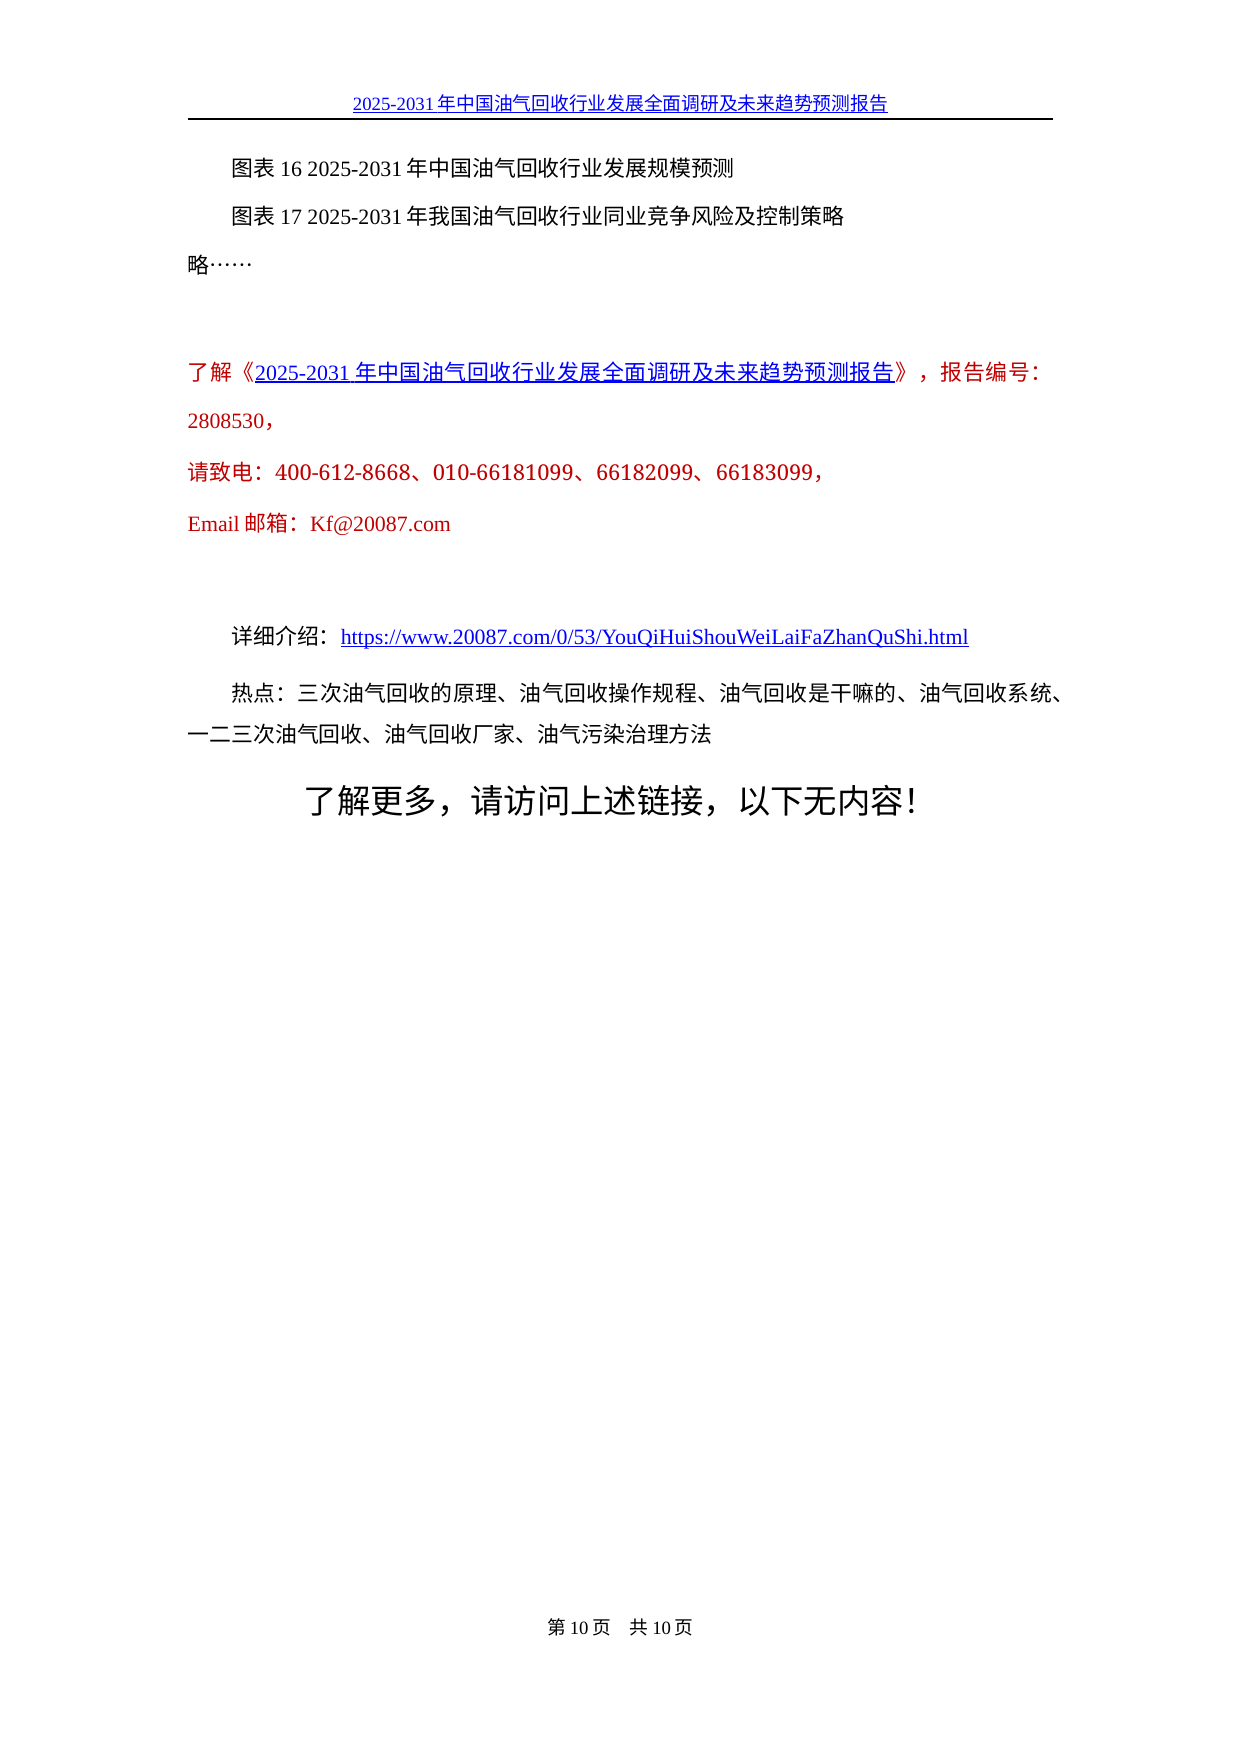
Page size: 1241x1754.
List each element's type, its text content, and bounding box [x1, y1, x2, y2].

title 了解更多，请访问上述链接，以下无内容！ [187, 766, 1053, 831]
text Email邮箱：Kf@20087.com [187, 506, 1053, 538]
text 了解《2025-2031年中国油气回收行业发展全面调研及未来趋势预测报告》，报告编号：2808530， [187, 354, 1053, 435]
text 详细介绍：https://www.20087.com/0/53/YouQiHuiShouWeiLaiFaZhanQuShi.html [187, 619, 1053, 651]
text 请致电：400-612-8668、010-66181099、66182099、66183099， [187, 454, 1053, 487]
text 热点：三次油气回收的原理、油气回收操作规程、油气回收是干嘛的、油气回收系统、一二三次油气回收、油气回收厂家、油气污染治理方法 [187, 676, 1053, 749]
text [187, 150, 1053, 280]
